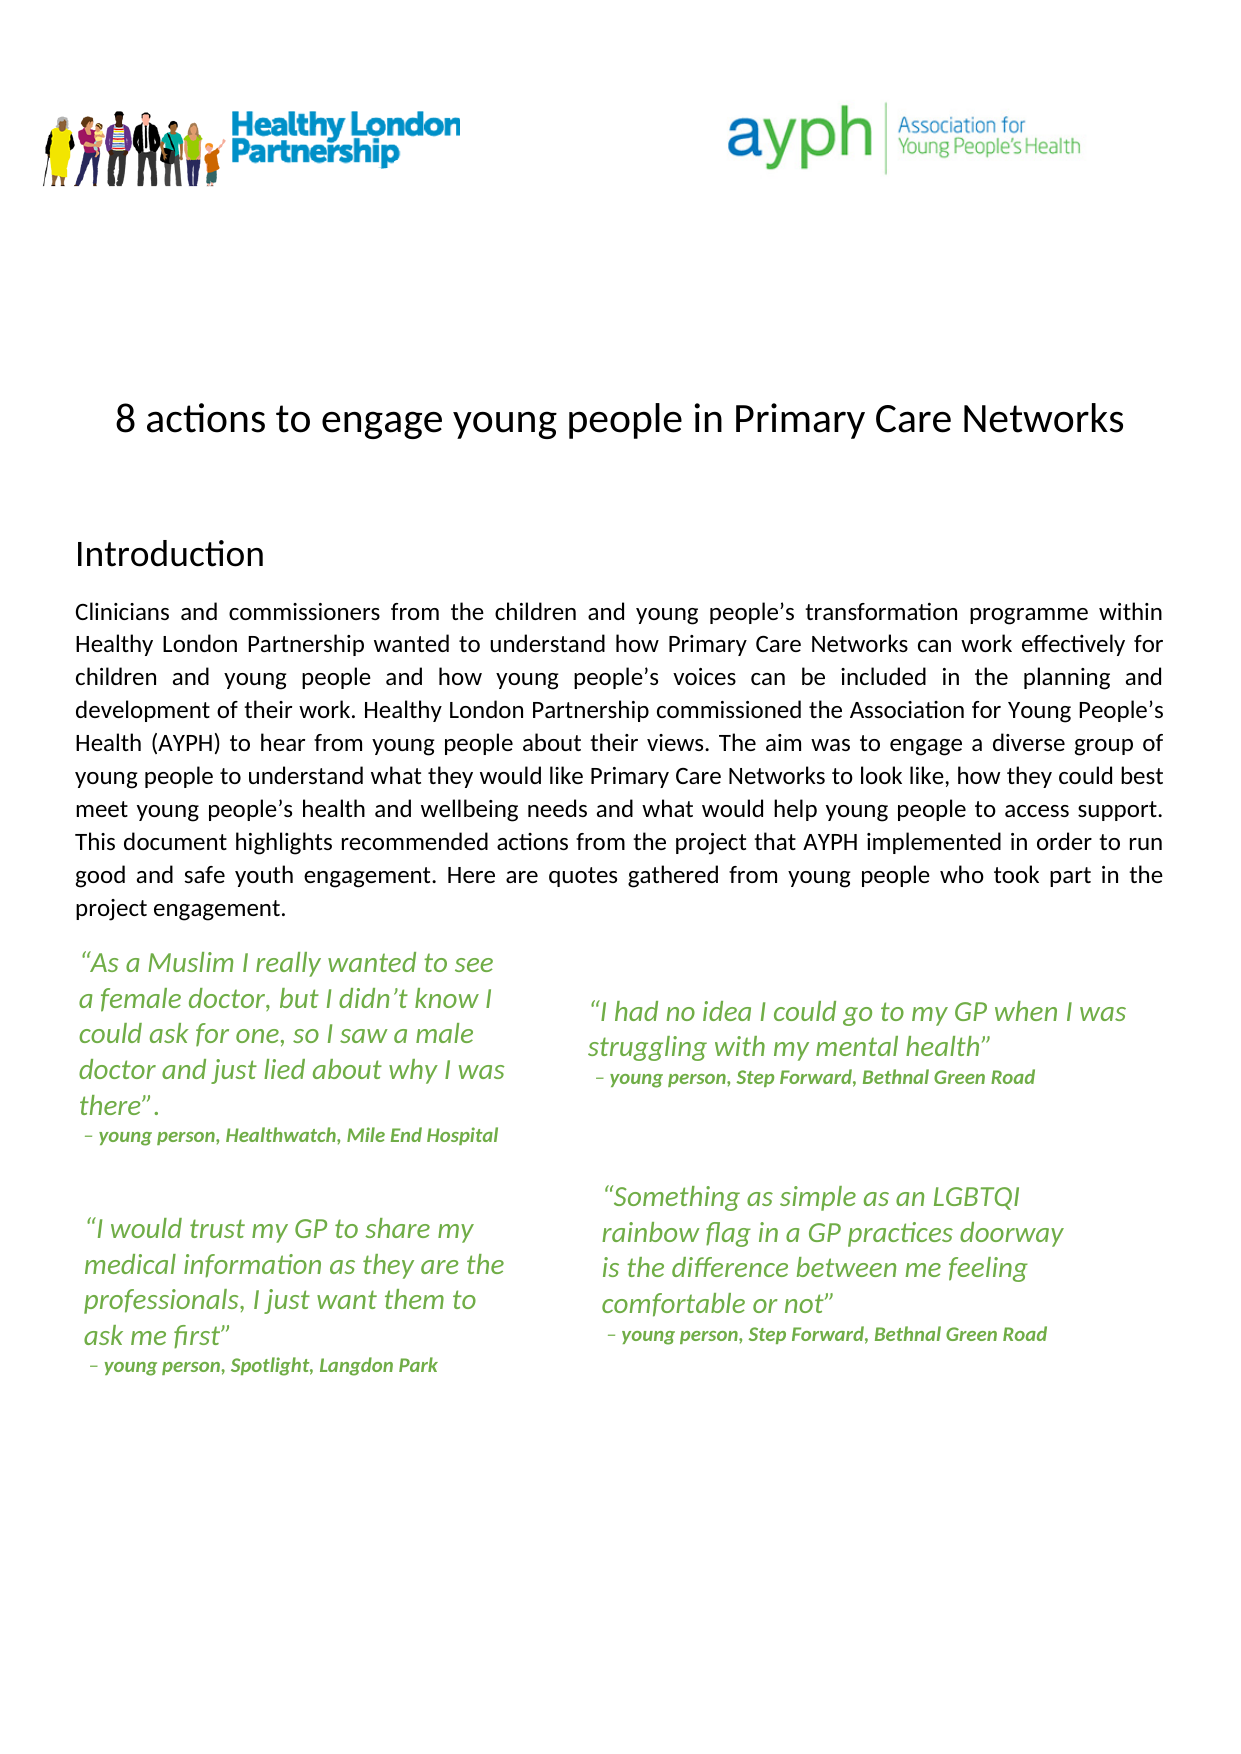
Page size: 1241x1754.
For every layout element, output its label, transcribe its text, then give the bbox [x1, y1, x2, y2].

picture [239, 111, 247, 121]
picture [411, 123, 417, 130]
picture [726, 75, 1236, 199]
text Clinicians and commissioners from the children and young people’s transformation programme within Healthy London Partnership wanted to understand how Primary Care Networks can work effectively for children and young people and how young people’s voices can be included in the planning and development of their work. Healthy London Partnership commissioned the Association for Young People’s Health (AYPH) to hear from young people about their views. The aim was to engage a diverse group of young people to understand what they would like Primary Care Networks to look like, how they could best meet young people’s health and wellbeing needs and what would help young people to access support. This document highlights recommended actions from the project that AYPH implemented in order to run good and safe youth engagement. Here are quotes gathered from young people who took part in the project engagement. [75, 596, 1165, 922]
picture [38, 111, 461, 187]
picture [431, 123, 437, 130]
text 8 actions to engage young people in Primary Care Networks [75, 392, 1165, 443]
text Introduction [75, 529, 1165, 575]
picture [373, 123, 380, 130]
